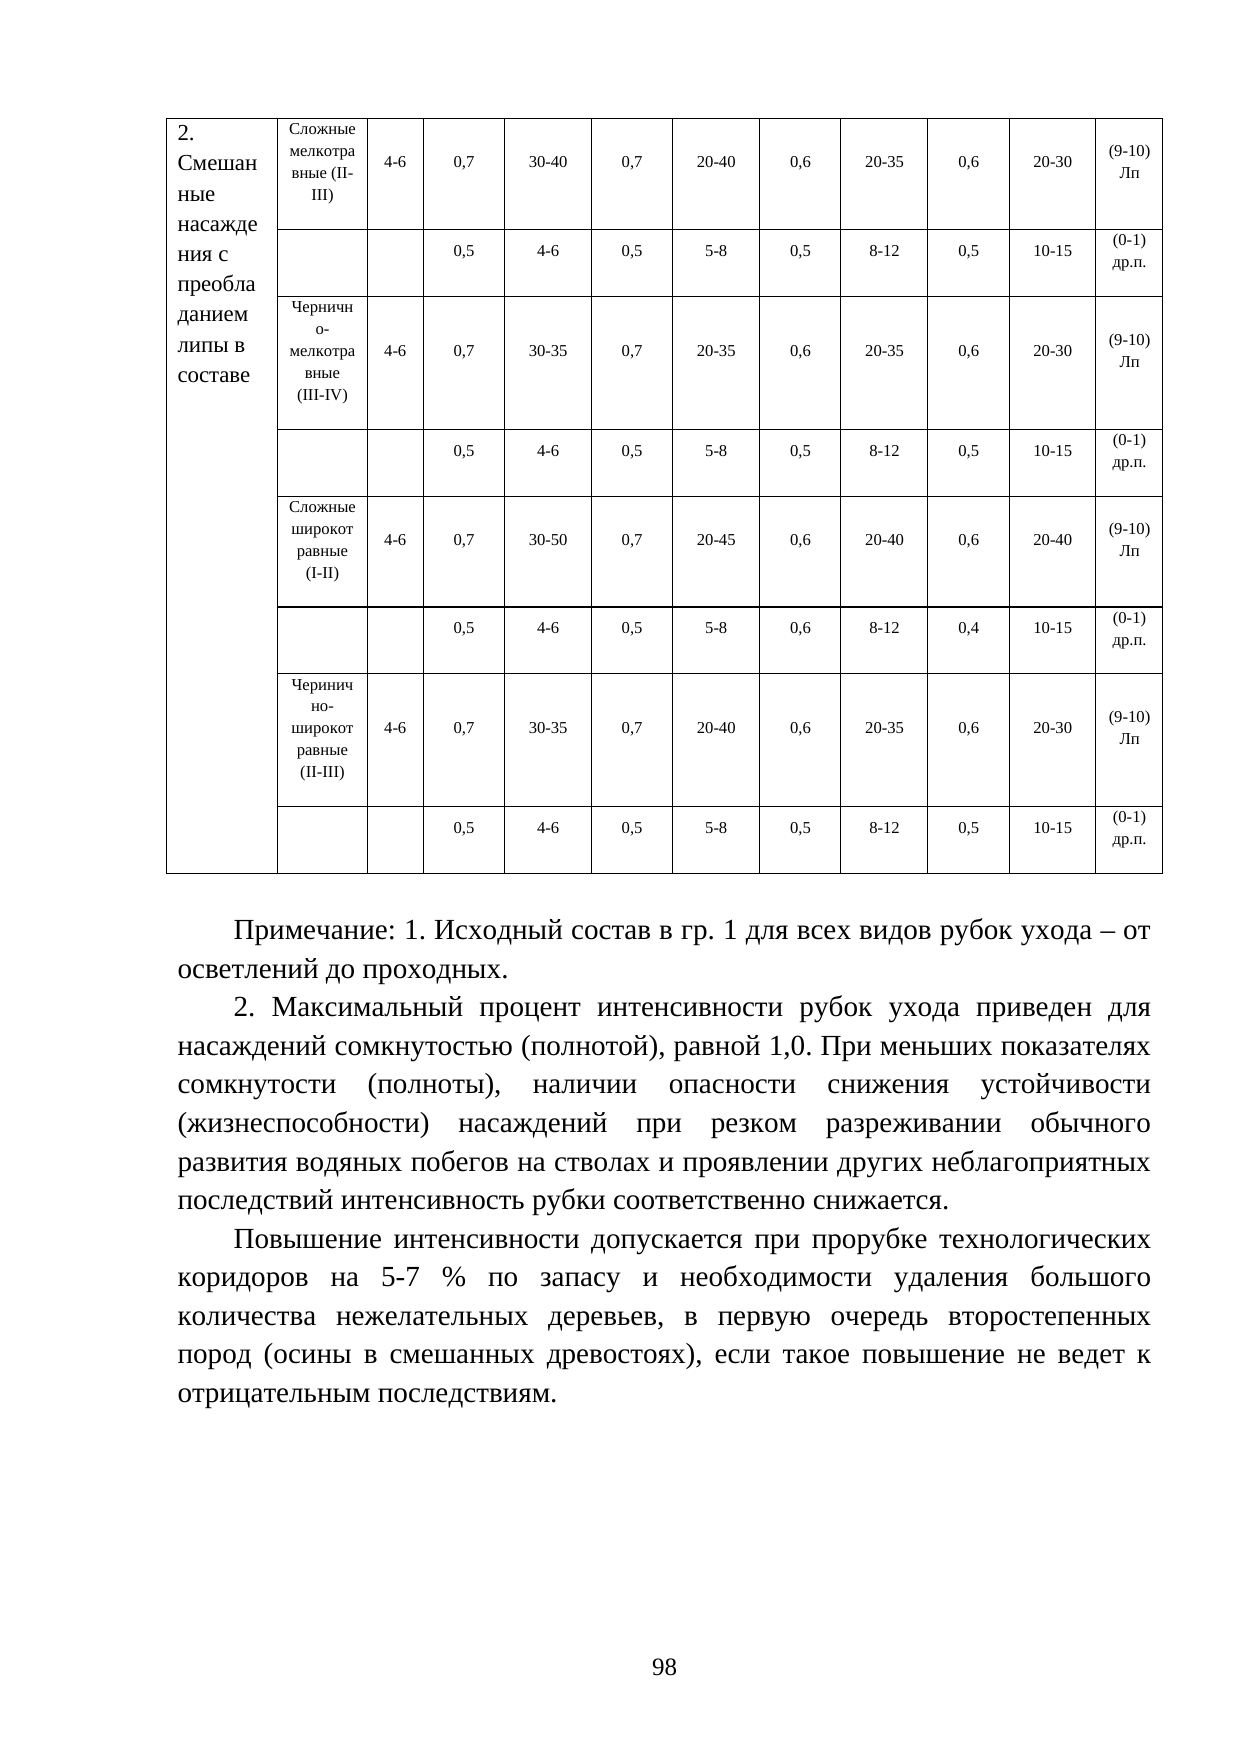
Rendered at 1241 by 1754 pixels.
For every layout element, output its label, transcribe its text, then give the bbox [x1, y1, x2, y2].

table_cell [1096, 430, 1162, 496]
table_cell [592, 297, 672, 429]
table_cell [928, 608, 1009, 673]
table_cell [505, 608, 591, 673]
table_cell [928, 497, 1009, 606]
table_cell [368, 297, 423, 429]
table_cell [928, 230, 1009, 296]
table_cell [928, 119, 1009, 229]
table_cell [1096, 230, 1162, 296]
text 2. Максимальный процент интенсивности рубок ухода приведен для насаждений сомкнутостью (полнотой), равной 1,0. При меньших показателях сомкнутости (полноты), наличии опасности снижения устойчивости (жизнеспособности) насаждений при резком разреживании обычного развития водяных побегов на стволах и проявлении других неблагоприятных последствий интенсивность рубки соответственно снижается. [177, 989, 1152, 1216]
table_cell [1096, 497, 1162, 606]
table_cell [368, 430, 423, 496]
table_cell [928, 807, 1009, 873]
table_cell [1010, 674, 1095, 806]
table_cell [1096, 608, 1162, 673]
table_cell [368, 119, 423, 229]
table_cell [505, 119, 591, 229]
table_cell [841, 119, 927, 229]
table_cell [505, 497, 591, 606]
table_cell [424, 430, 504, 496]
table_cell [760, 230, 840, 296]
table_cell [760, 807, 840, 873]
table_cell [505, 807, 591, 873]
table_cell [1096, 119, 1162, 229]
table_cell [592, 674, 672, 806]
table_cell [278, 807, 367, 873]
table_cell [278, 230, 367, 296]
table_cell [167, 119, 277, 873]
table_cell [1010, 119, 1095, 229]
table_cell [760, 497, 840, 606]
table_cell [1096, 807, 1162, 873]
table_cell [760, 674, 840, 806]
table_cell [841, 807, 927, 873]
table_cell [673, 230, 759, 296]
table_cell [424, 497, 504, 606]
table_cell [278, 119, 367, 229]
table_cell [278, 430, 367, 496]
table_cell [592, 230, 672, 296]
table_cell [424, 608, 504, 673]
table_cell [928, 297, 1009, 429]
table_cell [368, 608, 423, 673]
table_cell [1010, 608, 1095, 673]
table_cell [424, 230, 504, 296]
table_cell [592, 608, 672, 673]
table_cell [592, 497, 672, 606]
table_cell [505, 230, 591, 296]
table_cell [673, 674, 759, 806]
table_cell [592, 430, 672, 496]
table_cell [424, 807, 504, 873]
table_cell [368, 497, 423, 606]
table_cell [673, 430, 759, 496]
text Повышение интенсивности допускается при прорубке технологических коридоров на 5-7 % по запасу и необходимости удаления большого количества нежелательных деревьев, в первую очередь второстепенных пород (осины в смешанных древостоях), если такое повышение не ведет к отрицательным последствиям. [177, 1221, 1152, 1408]
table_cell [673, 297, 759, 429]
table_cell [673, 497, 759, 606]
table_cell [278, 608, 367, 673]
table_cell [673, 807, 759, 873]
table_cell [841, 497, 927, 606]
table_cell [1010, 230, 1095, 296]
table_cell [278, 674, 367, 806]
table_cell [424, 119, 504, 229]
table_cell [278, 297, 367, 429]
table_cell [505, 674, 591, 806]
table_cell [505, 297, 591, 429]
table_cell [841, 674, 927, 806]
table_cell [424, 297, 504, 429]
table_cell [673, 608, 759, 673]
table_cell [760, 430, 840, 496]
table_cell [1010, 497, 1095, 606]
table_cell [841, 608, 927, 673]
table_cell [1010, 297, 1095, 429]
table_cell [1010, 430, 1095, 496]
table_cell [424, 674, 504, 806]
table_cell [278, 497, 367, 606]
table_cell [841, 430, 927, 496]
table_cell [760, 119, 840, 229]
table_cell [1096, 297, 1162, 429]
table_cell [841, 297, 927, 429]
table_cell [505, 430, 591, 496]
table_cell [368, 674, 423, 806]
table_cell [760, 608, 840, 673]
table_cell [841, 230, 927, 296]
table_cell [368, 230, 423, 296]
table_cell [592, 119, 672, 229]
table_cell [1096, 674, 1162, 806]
text Примечание: 1. Исходный состав в гр. 1 для всех видов рубок ухода – от осветлений до проходных. [177, 912, 1152, 984]
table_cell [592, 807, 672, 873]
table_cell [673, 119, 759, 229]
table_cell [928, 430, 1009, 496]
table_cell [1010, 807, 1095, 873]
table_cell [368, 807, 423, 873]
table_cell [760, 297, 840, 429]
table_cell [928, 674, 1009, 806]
